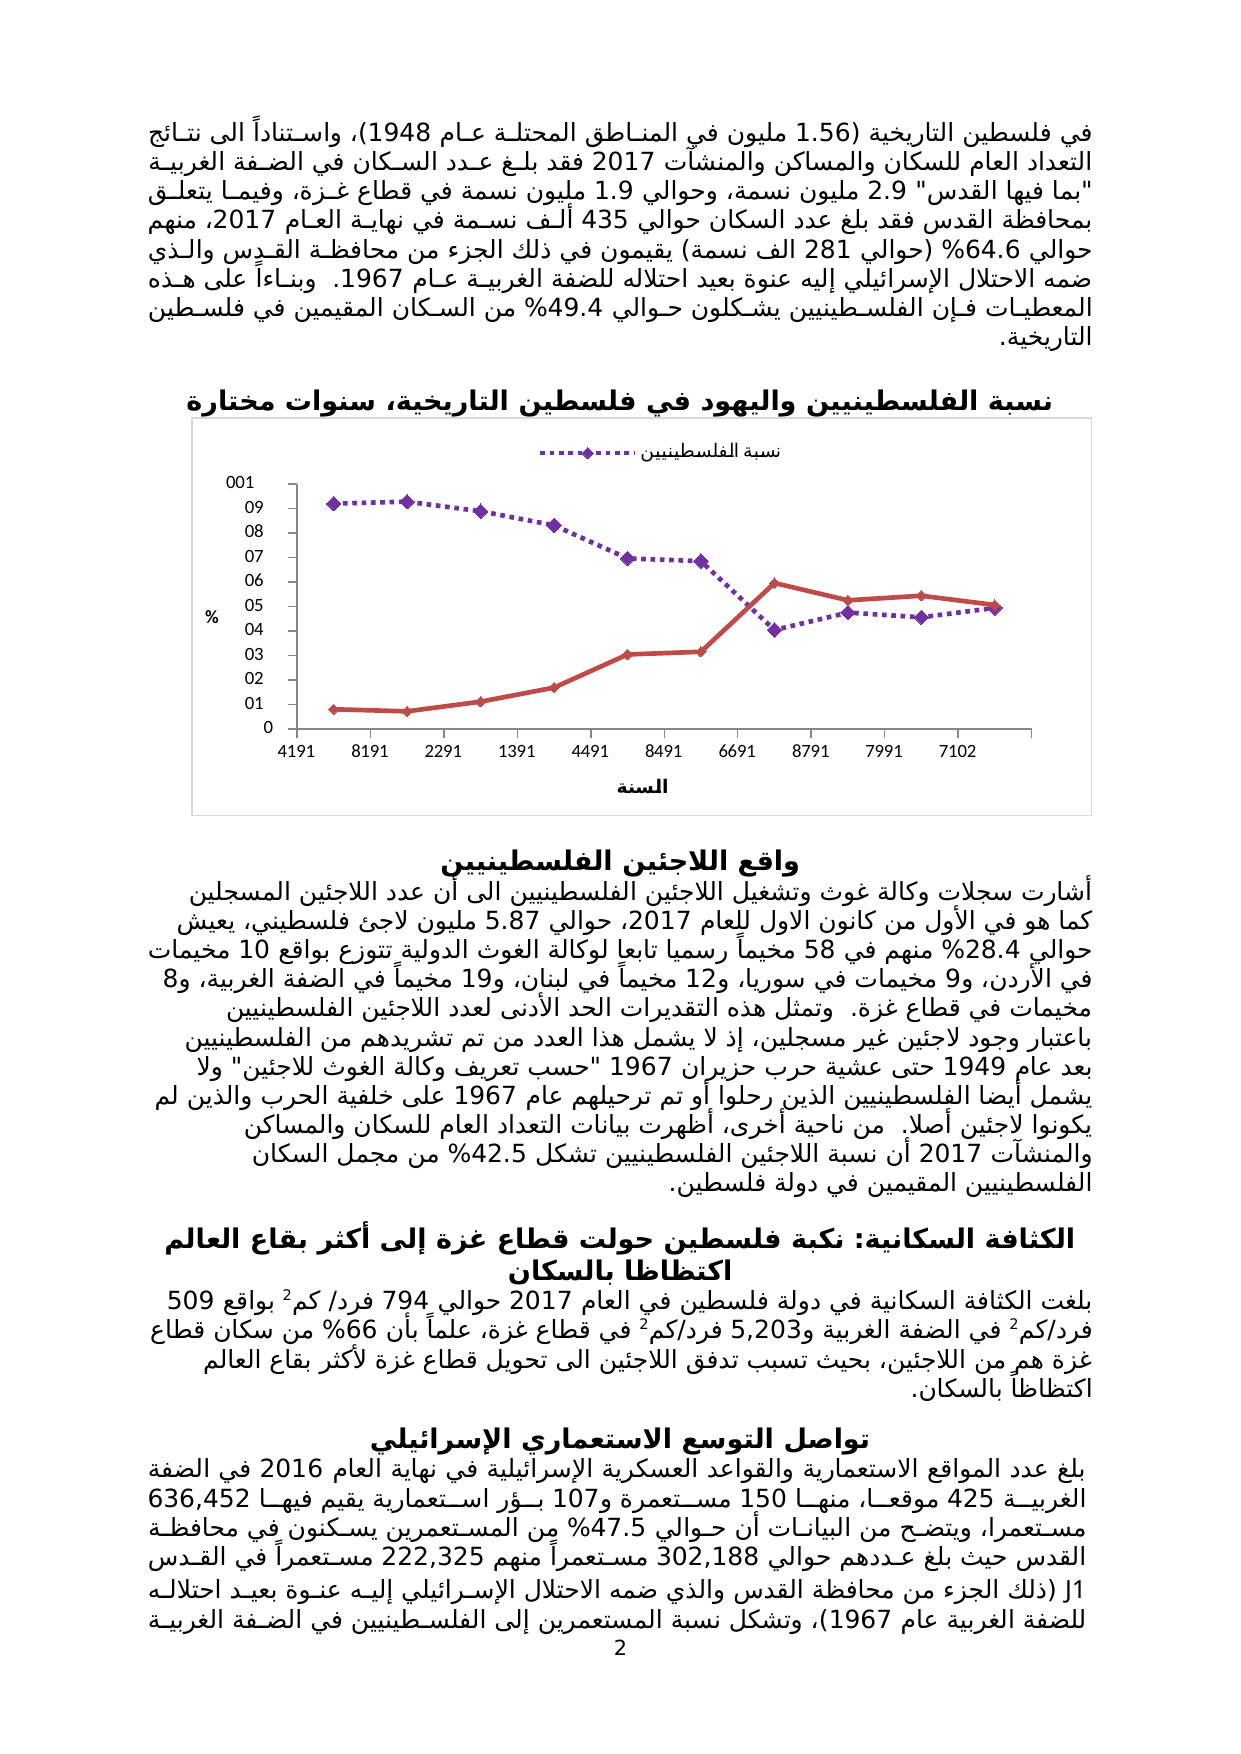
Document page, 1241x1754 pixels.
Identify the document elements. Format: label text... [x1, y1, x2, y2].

text أشارت سجلات وكالة غوث وتشغيل اللاجئين الفلسطينيين الى أن عدد اللاجئين المسجلين كما هو في الأول من كانون الاول للعام 2017، حوالي 5.87 مليون لاجئ فلسطيني، يعيش حوالي 28.4% منهم في 58 مخيماً رسميا تابعا لوكالة الغوث الدولية تتوزع بواقع 10 مخيمات في الأردن، و9 مخيمات في سوريا، و12 مخيماً في لبنان، و19 مخيماً في الضفة الغربية، و8 مخيمات في قطاع غزة. وتمثل هذه التقديرات الحد الأدنى لعدد اللاجئين الفلسطينيين باعتبار وجود لاجئين غير مسجلين، إذ لا يشمل هذا العدد من تم تشريدهم من الفلسطينيين بعد عام 1949 حتى عشية حرب حزيران 1967 "حسب تعريف وكالة الغوث للاجئين" ولا يشمل أيضا الفلسطينيين الذين رحلوا أو تم ترحيلهم عام 1967 على خلفية الحرب والذين لم يكونوا لاجئين أصلا. من ناحية أخرى، أظهرت بيانات التعداد العام للسكان والمساكن والمنشآت 2017 أن نسبة اللاجئين الفلسطينيين تشكل 42.5% من مجمل السكان الفلسطينيين المقيمين في دولة فلسطين. [148, 877, 1092, 1198]
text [148, 118, 1092, 351]
text تواصل التوسع الاستعماري الإسرائيلي [148, 1423, 1092, 1454]
text واقع اللاجئين الفلسطينيين [148, 845, 1092, 877]
text نسبة الفلسطينيين واليهود في فلسطين التاريخية، سنوات مختارة [148, 386, 1092, 417]
text بلغت الكثافة السكانية في دولة فلسطين في العام 2017 حوالي 794 فرد/ كم2 بواقع 509 فرد/كم2 في الضفة الغربية و5,203 فرد/كم2 في قطاع غزة، علماً بأن 66% من سكان قطاع غزة هم من اللاجئين، بحيث تسبب تدفق اللاجئين الى تحويل قطاع غزة لأكثر بقاع العالم اكتظاظاً بالسكان. [148, 1286, 1092, 1403]
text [148, 1454, 1086, 1634]
text الكثافة السكانية: نكبة فلسطين حولت قطاع غزة إلى أكثر بقاع العالم اكتظاظا بالسكان [148, 1223, 1092, 1286]
